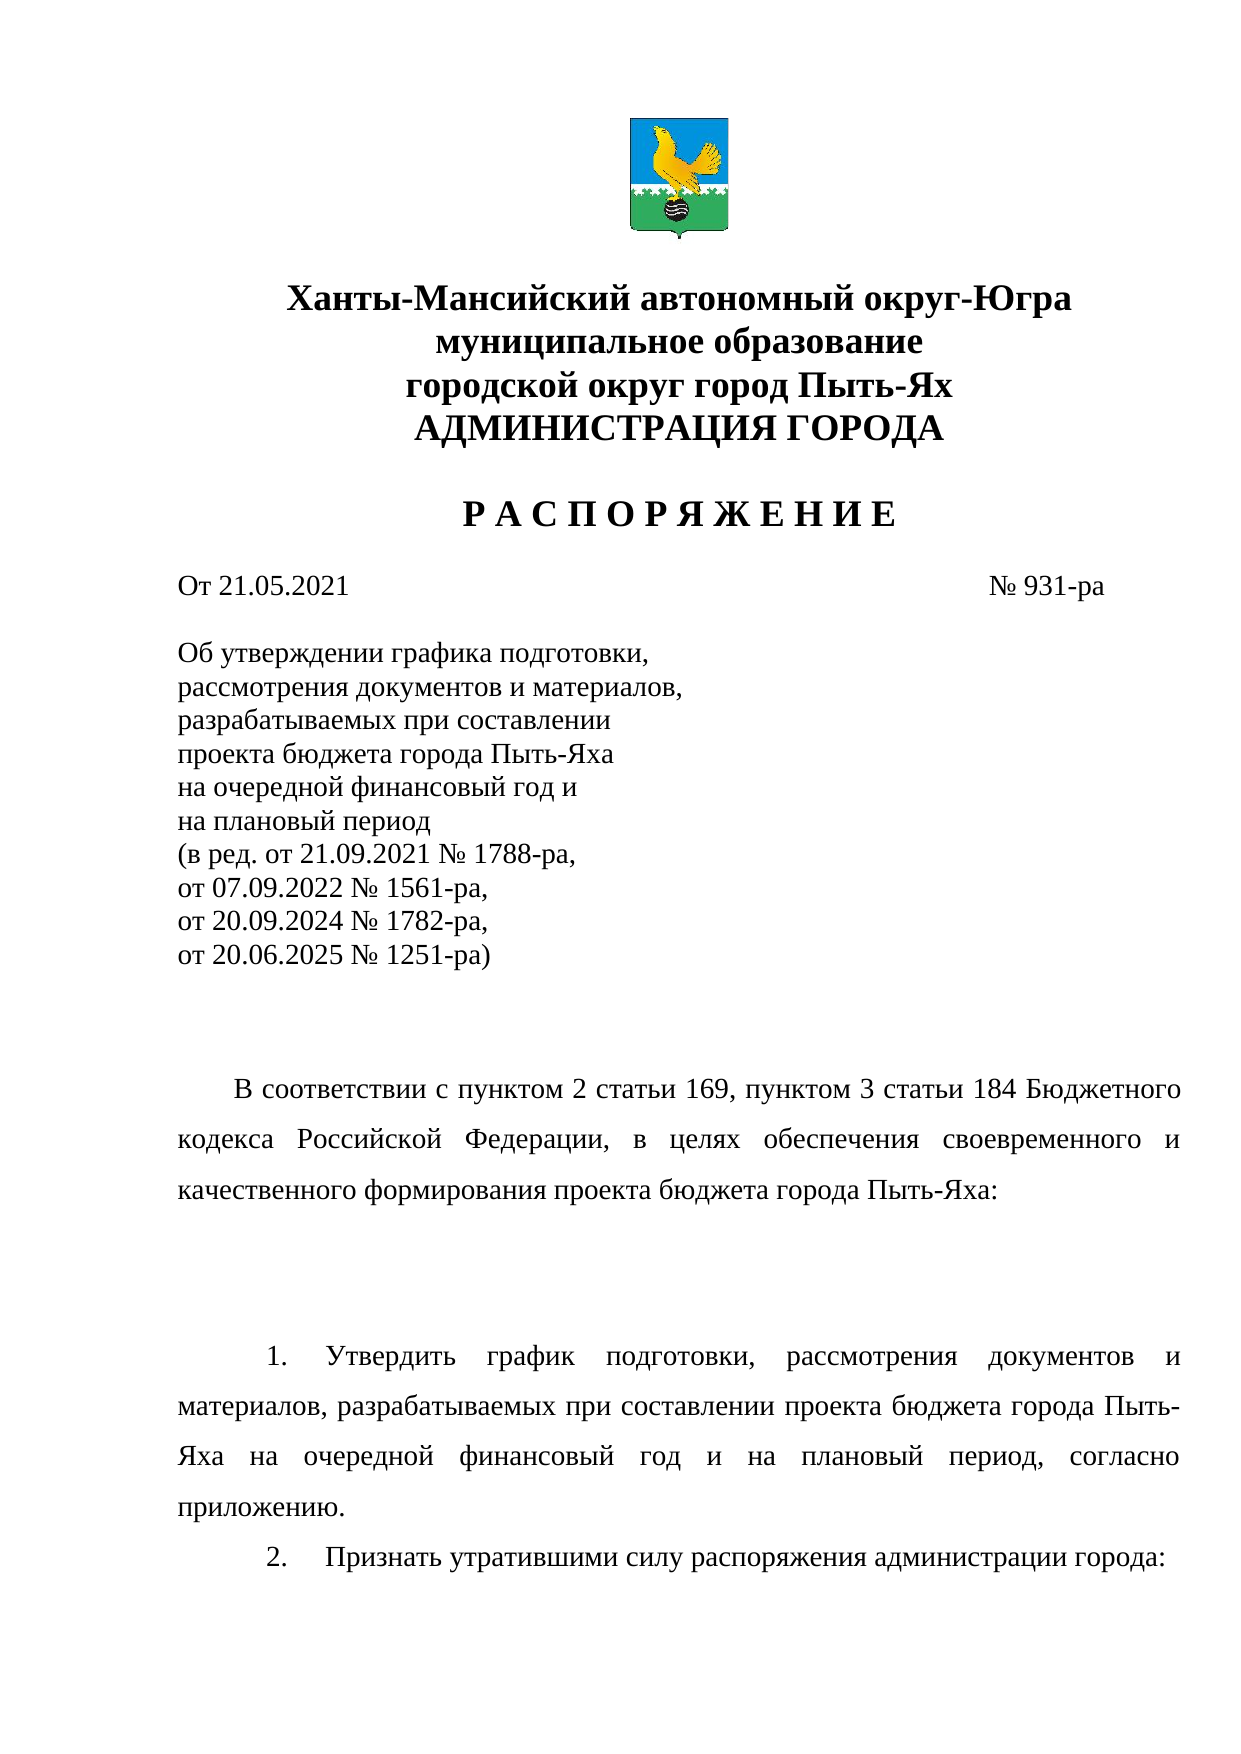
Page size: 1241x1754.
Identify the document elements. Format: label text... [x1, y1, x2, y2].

title Об утверждении графика подготовки, [177, 635, 1181, 669]
list Признать утратившими силу распоряжения администрации города: [177, 1539, 1181, 1573]
list Утвердить график подготовки, рассмотрения документов и материалов, разрабатываемых при составлении проекта бюджета города Пыть-Яха на очередной финансовый год и на плановый период, согласно приложению. [177, 1338, 1181, 1522]
title рассмотрения документов и материалов, [177, 669, 1181, 702]
title разрабатываемых при составлении [177, 702, 1181, 736]
picture [630, 118, 729, 248]
picture [630, 118, 645, 130]
text От 21.05.2021 № 931-ра [177, 568, 1181, 602]
text Ханты-Мансийский автономный округ-Югра [177, 276, 1181, 319]
title от 20.09.2024 № 1782-ра, [177, 903, 1181, 937]
text Р А С П О Р Я Ж Е Н И Е [177, 491, 1181, 534]
subtitle АДМИНИСТРАЦИЯ ГОРОДА [177, 405, 1181, 448]
title (в ред. от 21.09.2021 № 1788-ра, [177, 836, 1181, 870]
title на плановый период [177, 803, 1181, 836]
title от 07.09.2022 № 1561-ра, [177, 870, 1181, 903]
title от 20.06.2025 № 1251-ра) [177, 937, 1181, 971]
text городской округ город Пыть-Ях [177, 362, 1181, 405]
text муниципальное образование [177, 319, 1181, 362]
title на очередной финансовый год и [177, 769, 1181, 803]
title проекта бюджета города Пыть-Яха [177, 736, 1181, 769]
text В соответствии с пунктом 2 статьи 169, пунктом 3 статьи 184 Бюджетного кодекса Российской Федерации, в целях обеспечения своевременного и качественного формирования проекта бюджета города Пыть-Яха: [177, 1071, 1181, 1205]
